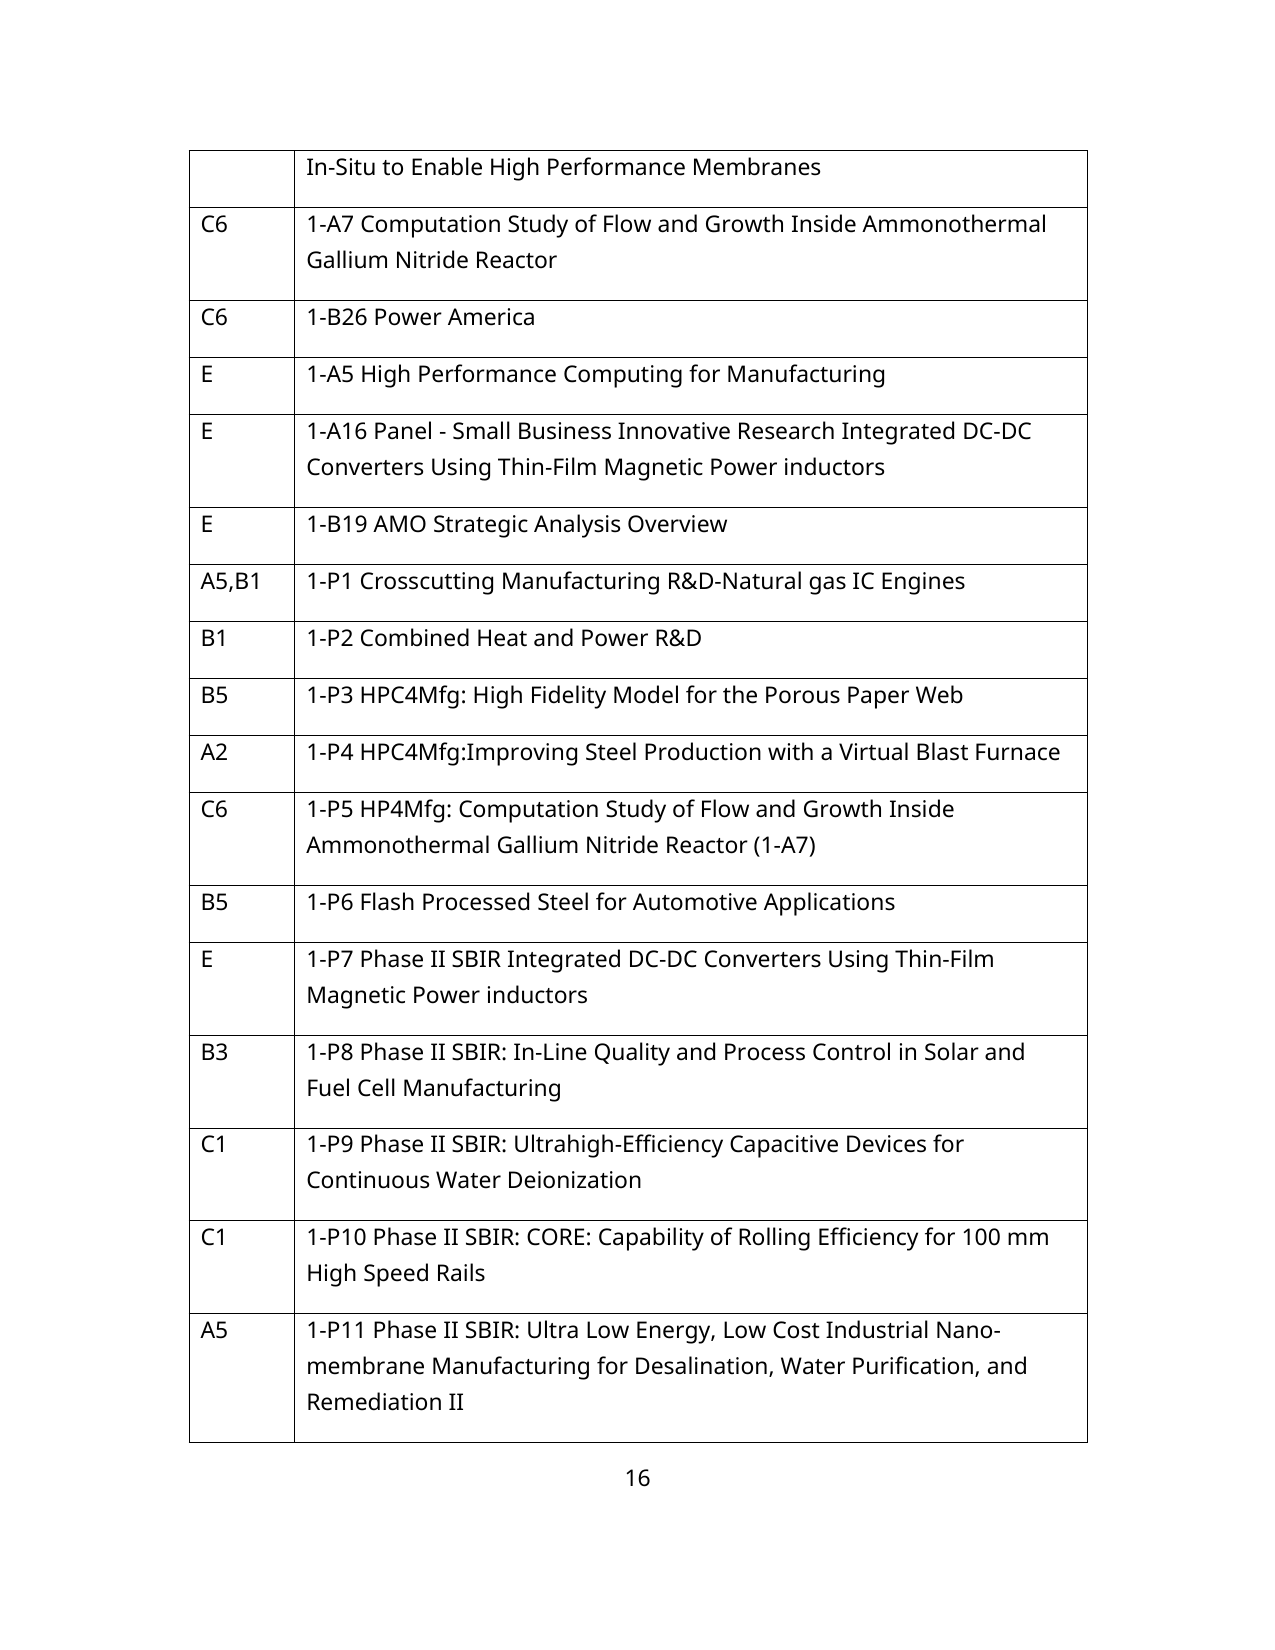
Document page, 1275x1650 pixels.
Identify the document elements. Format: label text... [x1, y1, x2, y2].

table_cell 1-P10 Phase II SBIR: CORE: Capability of Rolling Efficiency for 100 mm High Speed Rails [295, 1221, 1087, 1313]
table_cell 1-P2 Combined Heat and Power R&D [295, 622, 1087, 678]
table_cell A5 [190, 1314, 294, 1442]
table_cell A5,B1 [190, 565, 294, 621]
table_cell A2 [190, 736, 294, 792]
table_cell 1-A16 Panel - Small Business Innovative Research Integrated DC-DC Converters Using Thin-Film Magnetic Power inductors [295, 415, 1087, 507]
table_cell 1-P5 HP4Mfg: Computation Study of Flow and Growth Inside Ammonothermal Gallium Nitride Reactor (1-A7) [295, 793, 1087, 884]
table_cell B1 [190, 622, 294, 678]
table_cell E [190, 508, 294, 564]
table_cell 1-P11 Phase II SBIR: Ultra Low Energy, Low Cost Industrial Nano-membrane Manufacturing for Desalination, Water Purification, and Remediation II [295, 1314, 1087, 1442]
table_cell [295, 151, 1087, 207]
table_cell 1-P8 Phase II SBIR: In-Line Quality and Process Control in Solar and Fuel Cell Manufacturing [295, 1036, 1087, 1127]
table_cell E [190, 943, 294, 1034]
table_cell C1 [190, 1129, 294, 1220]
table_cell 1-P3 HPC4Mfg: High Fidelity Model for the Porous Paper Web [295, 679, 1087, 735]
table_cell 1-P1 Crosscutting Manufacturing R&D-Natural gas IC Engines [295, 565, 1087, 621]
table_cell 1-P6 Flash Processed Steel for Automotive Applications [295, 886, 1087, 942]
table_cell C1 [190, 1221, 294, 1313]
table_cell B3 [190, 1036, 294, 1127]
table_cell C5 [190, 151, 294, 207]
table_cell C6 [190, 208, 294, 300]
table_cell 1-B19 AMO Strategic Analysis Overview [295, 508, 1087, 564]
table_cell 1-P9 Phase II SBIR: Ultrahigh-Efficiency Capacitive Devices for Continuous Water Deionization [295, 1129, 1087, 1220]
table_cell 1-A5 High Performance Computing for Manufacturing [295, 358, 1087, 414]
table_cell 1-P7 Phase II SBIR Integrated DC-DC Converters Using Thin-Film Magnetic Power inductors [295, 943, 1087, 1034]
table_cell C6 [190, 793, 294, 884]
table_cell 1-P4 HPC4Mfg:Improving Steel Production with a Virtual Blast Furnace [295, 736, 1087, 792]
table_cell E [190, 415, 294, 507]
table_cell 1-A7 Computation Study of Flow and Growth Inside Ammonothermal Gallium Nitride Reactor [295, 208, 1087, 300]
table_cell C6 [190, 301, 294, 357]
table_cell E [190, 358, 294, 414]
table_cell B5 [190, 886, 294, 942]
table_cell 1-B26 Power America [295, 301, 1087, 357]
table_cell B5 [190, 679, 294, 735]
